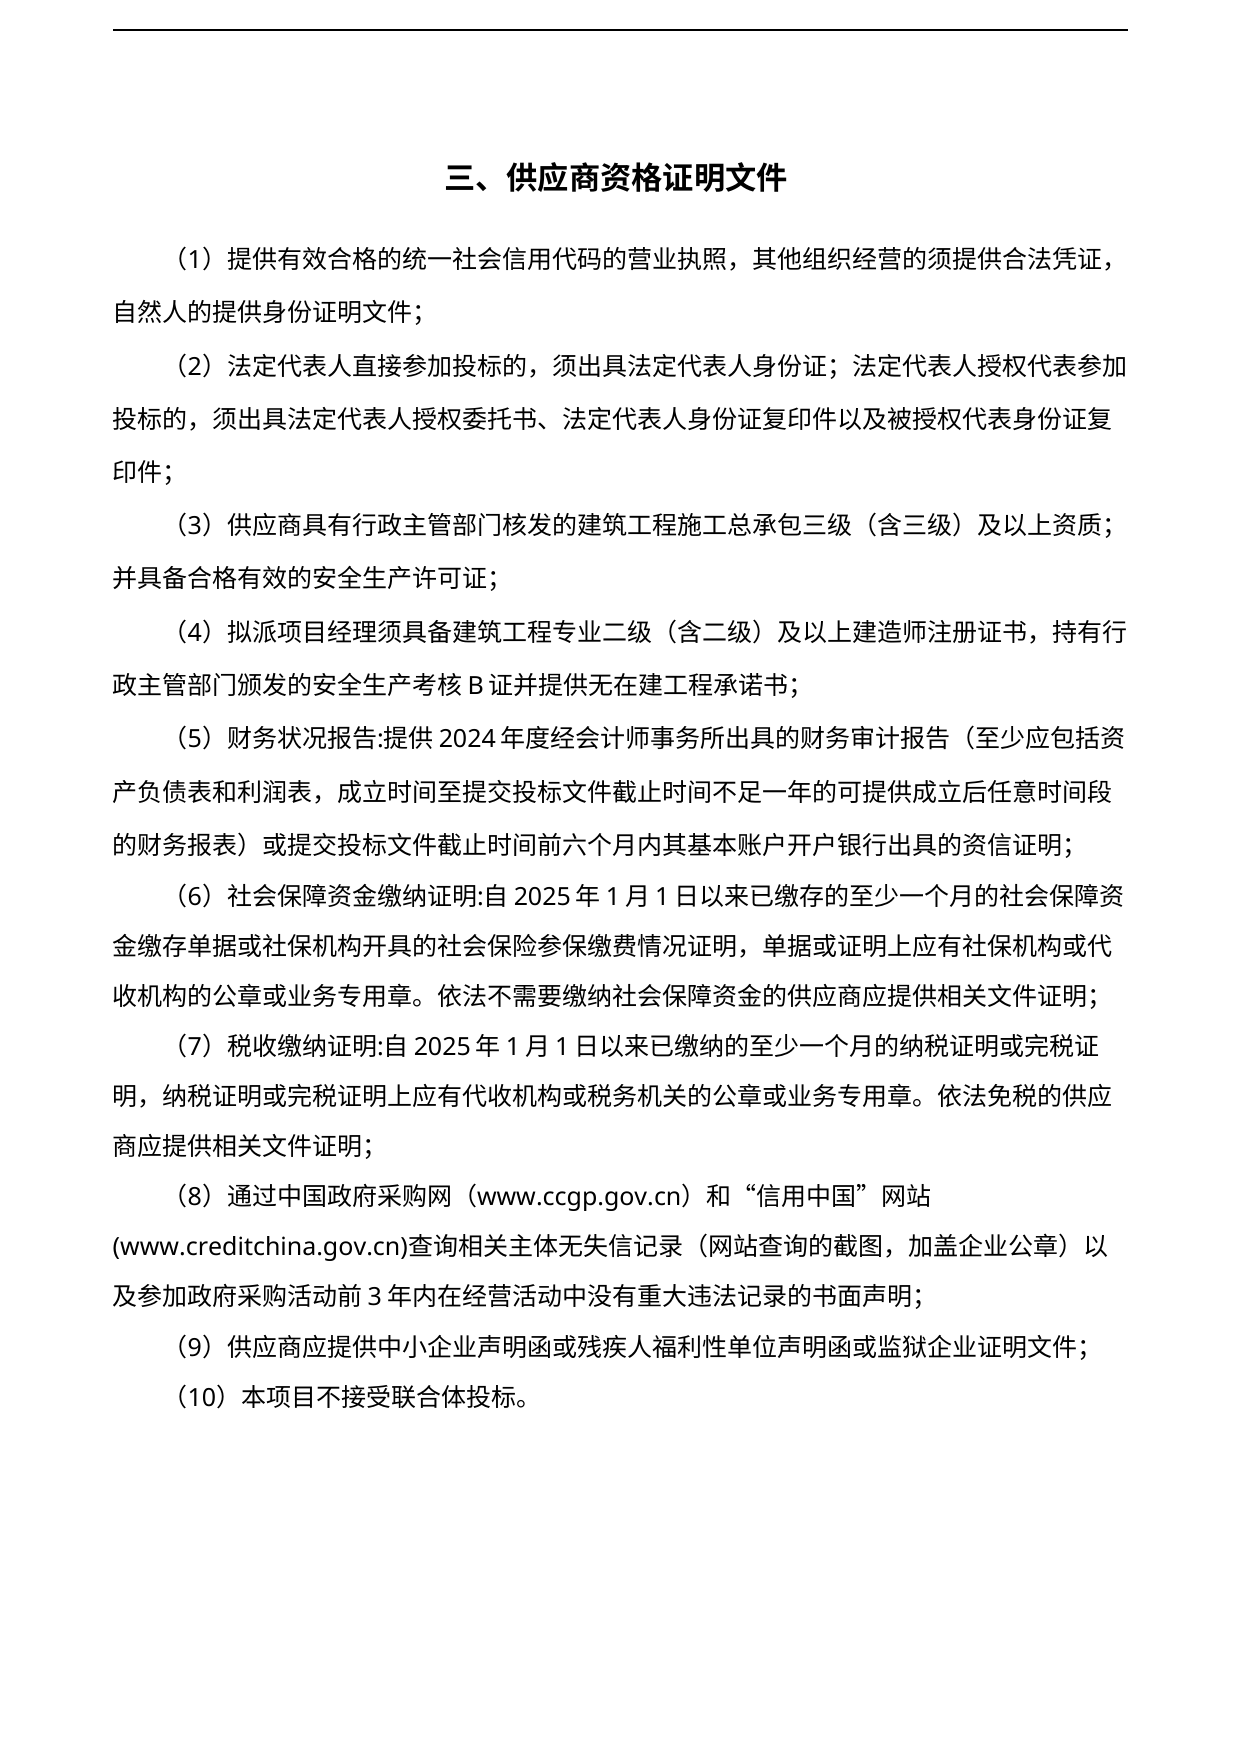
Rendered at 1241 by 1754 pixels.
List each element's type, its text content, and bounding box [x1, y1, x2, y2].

text （1）提供有效合格的统一社会信用代码的营业执照，其他组织经营的须提供合法凭证，自然人的提供身份证明文件； [112, 226, 1128, 332]
text （8）通过中国政府采购网（www.ccgp.gov.cn）和“信用中国”网站(www.creditchina.gov.cn)查询相关主体无失信记录（网站查询的截图，加盖企业公章）以及参加政府采购活动前3年内在经营活动中没有重大违法记录的书面声明； [112, 1166, 1128, 1316]
text （5）财务状况报告:提供2024年度经会计师事务所出具的财务审计报告（至少应包括资产负债表和利润表，成立时间至提交投标文件截止时间不足一年的可提供成立后任意时间段的财务报表）或提交投标文件截止时间前六个月内其基本账户开户银行出具的资信证明； [112, 705, 1128, 865]
text （7）税收缴纳证明:自2025年1月1日以来已缴纳的至少一个月的纳税证明或完税证明，纳税证明或完税证明上应有代收机构或税务机关的公章或业务专用章。依法免税的供应商应提供相关文件证明； [112, 1015, 1128, 1165]
text （3）供应商具有行政主管部门核发的建筑工程施工总承包三级（含三级）及以上资质；并具备合格有效的安全生产许可证； [112, 492, 1128, 598]
text （9）供应商应提供中小企业声明函或残疾人福利性单位声明函或监狱企业证明文件； [112, 1316, 1128, 1366]
text （4）拟派项目经理须具备建筑工程专业二级（含二级）及以上建造师注册证书，持有行政主管部门颁发的安全生产考核B证并提供无在建工程承诺书； [112, 599, 1128, 705]
list 三、供应商资格证明文件 [195, 153, 1037, 198]
text （6）社会保障资金缴纳证明:自2025年1月1日以来已缴存的至少一个月的社会保障资金缴存单据或社保机构开具的社会保险参保缴费情况证明，单据或证明上应有社保机构或代收机构的公章或业务专用章。依法不需要缴纳社会保障资金的供应商应提供相关文件证明； [112, 865, 1128, 1015]
text （10）本项目不接受联合体投标。 [112, 1366, 1128, 1416]
text （2）法定代表人直接参加投标的，须出具法定代表人身份证；法定代表人授权代表参加投标的，须出具法定代表人授权委托书、法定代表人身份证复印件以及被授权代表身份证复印件； [112, 333, 1128, 492]
